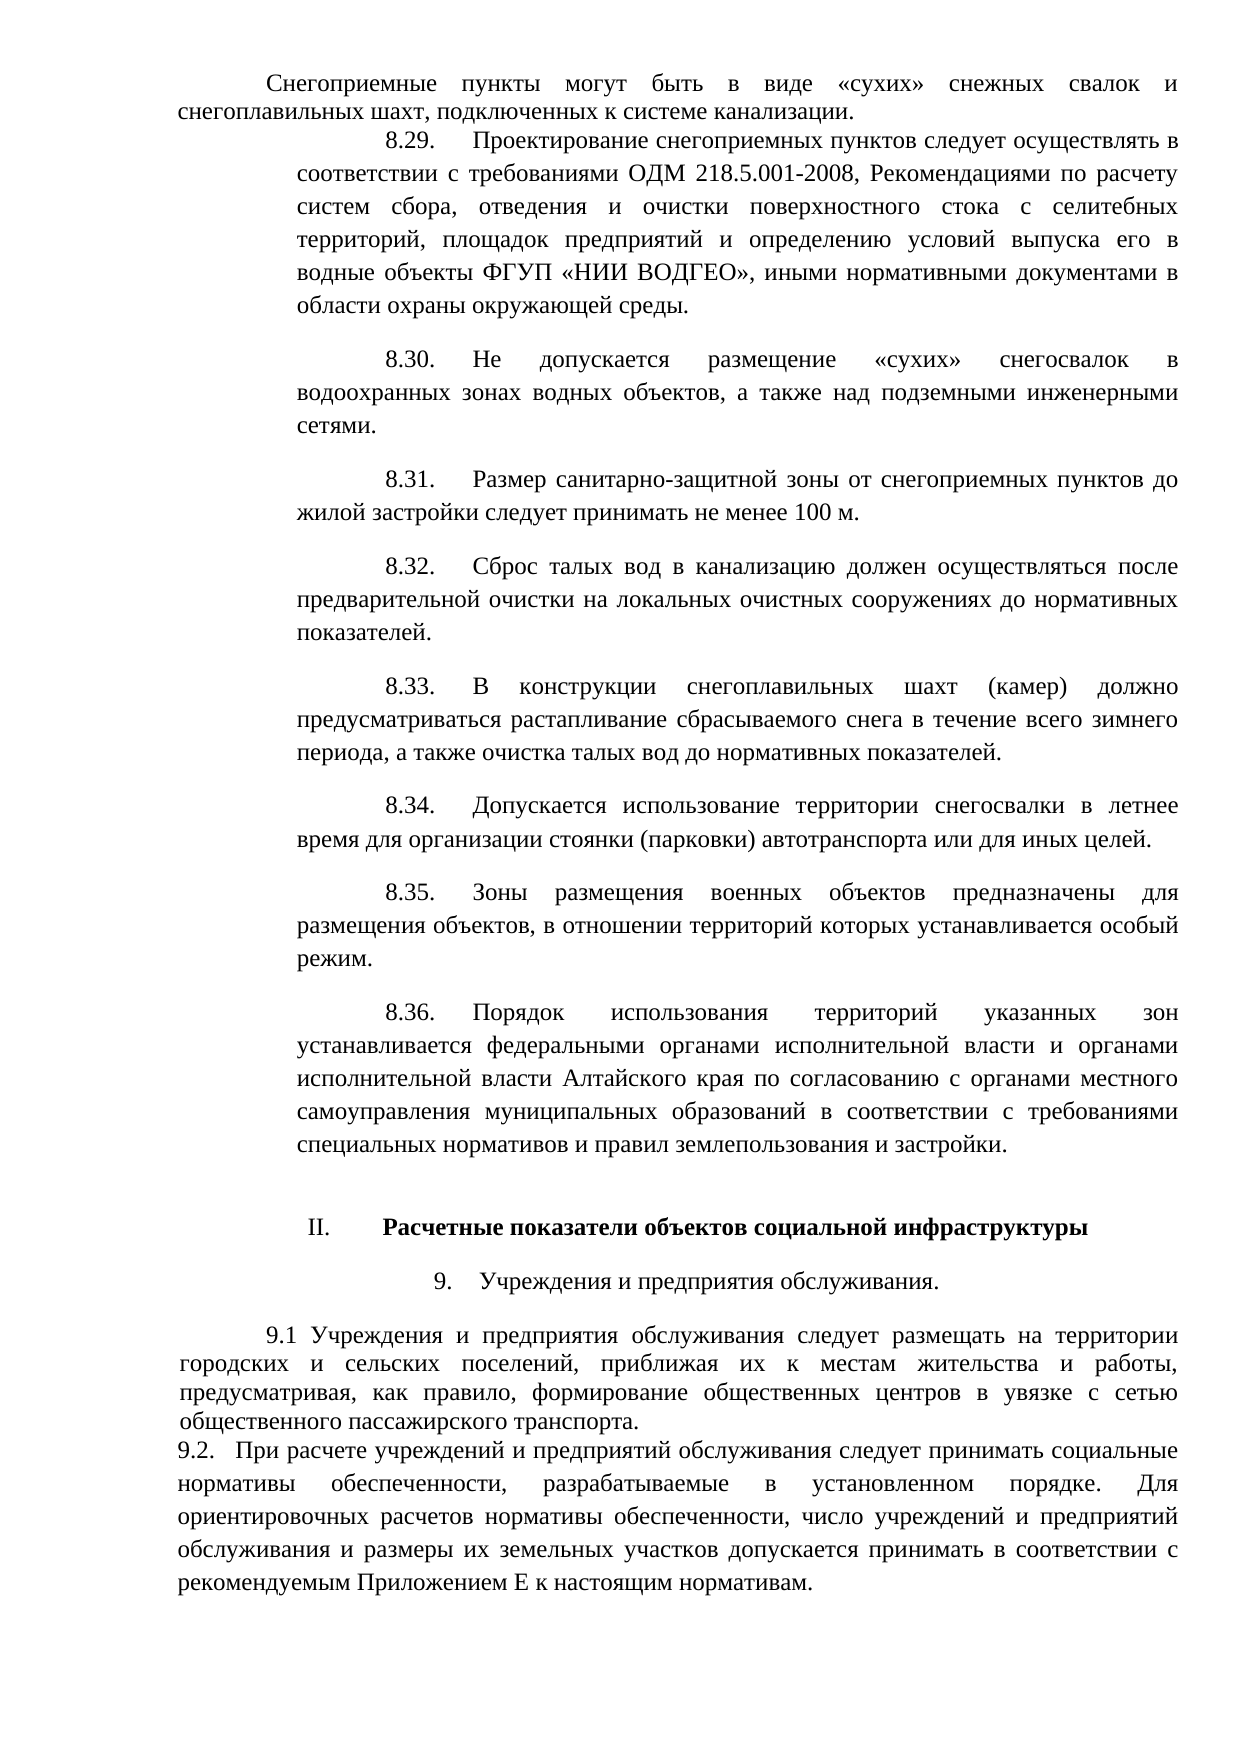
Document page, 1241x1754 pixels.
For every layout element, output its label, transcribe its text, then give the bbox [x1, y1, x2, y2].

list Порядок использования территорий указанных зон устанавливается федеральными органами исполнительной власти и органами исполнительной власти Алтайского края по согласованию с органами местного самоуправления муниципальных образований в соответствии с требованиями специальных нормативов и правил землепользования и застройки. [297, 997, 1179, 1158]
list Размер санитарно-защитной зоны от снегоприемных пунктов до жилой застройки следует принимать не менее 100 м. [297, 464, 1179, 526]
list Допускается использование территории снегосвалки в летнее время для организации стоянки (парковки) автотранспорта или для иных целей. [297, 791, 1179, 852]
list При расчете учреждений и предприятий обслуживания следует принимать социальные нормативы обеспеченности, разрабатываемые в установленном порядке. Для ориентировочных расчетов нормативы обеспеченности, число учреждений и предприятий обслуживания и размеры их земельных участков допускается принимать в соответствии с рекомендуемым Приложением Е к настоящим нормативам. [177, 1435, 1179, 1596]
text Снегоприемные пункты могут быть в виде «сухих» снежных свалок и снегоплавильных шахт, подключенных к системе канализации. [177, 68, 1179, 125]
list Не допускается размещение «сухих» снегосвалок в водоохранных зонах водных объектов, а также над подземными инженерными сетями. [297, 344, 1179, 439]
list В конструкции снегоплавильных шахт (камер) должно предусматриваться растапливание сбрасываемого снега в течение всего зимнего периода, а также очистка талых вод до нормативных показателей. [297, 671, 1179, 766]
list Проектирование снегоприемных пунктов следует осуществлять в соответствии с требованиями ОДМ 218.5.001-2008, Рекомендациями по расчету систем сбора, отведения и очистки поверхностного стока с селитебных территорий, площадок предприятий и определению условий выпуска его в водные объекты ФГУП «НИИ ВОДГЕО», иными нормативными документами в области охраны окружающей среды. [297, 125, 1179, 319]
list Учреждения и предприятия обслуживания. [192, 1266, 1181, 1295]
list Зоны размещения военных объектов предназначены для размещения объектов, в отношении территорий которых устанавливается особый режим. [297, 877, 1179, 972]
list Расчетные показатели объектов социальной инфраструктуры [215, 1212, 1181, 1241]
text 9.1 Учреждения и предприятия обслуживания следует размещать на территории городских и сельских поселений, приближая их к местам жительства и работы, предусматривая, как правило, формирование общественных центров в увязке с сетью общественного пассажирского транспорта. [179, 1320, 1179, 1435]
list Сброс талых вод в канализацию должен осуществляться после предварительной очистки на локальных очистных сооружениях до нормативных показателей. [297, 551, 1179, 646]
